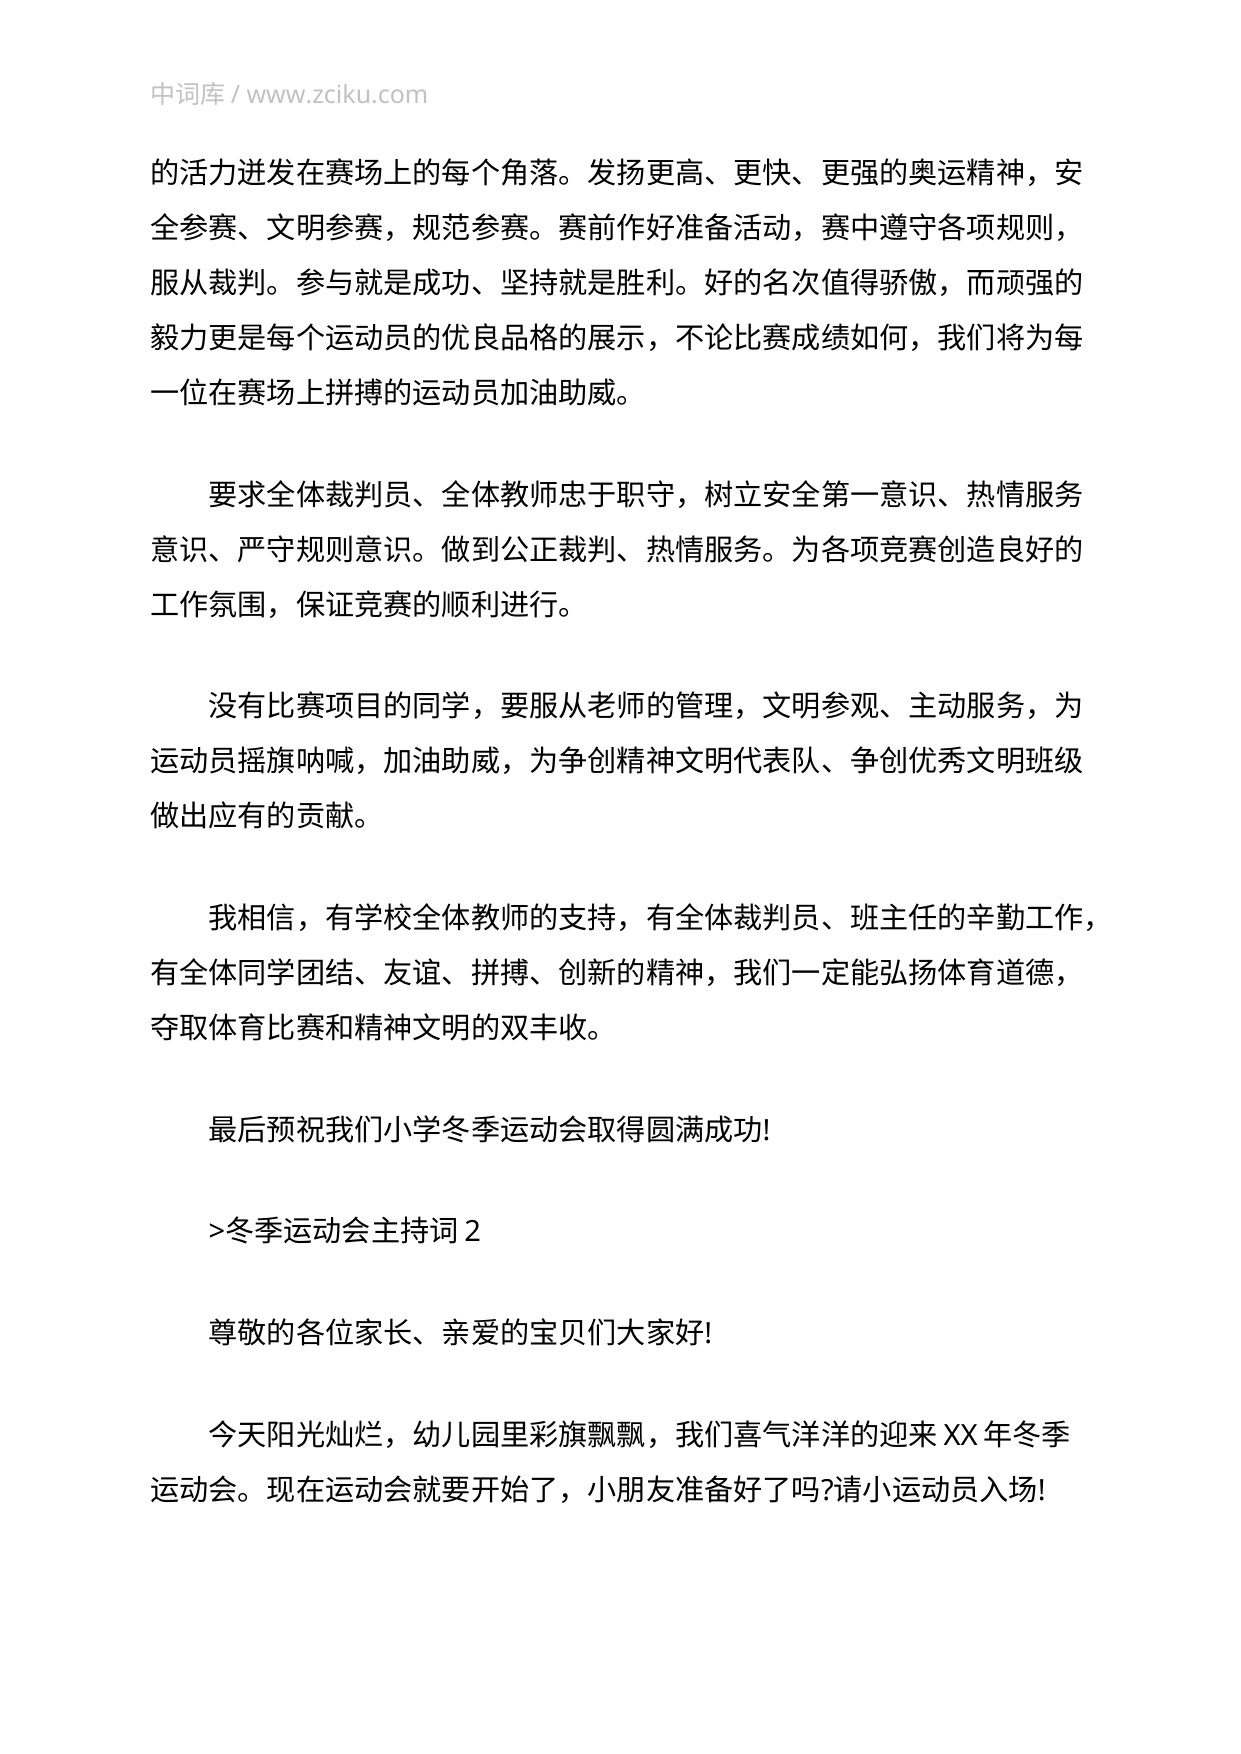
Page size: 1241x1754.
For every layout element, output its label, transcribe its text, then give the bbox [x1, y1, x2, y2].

text 我相信，有学校全体教师的支持，有全体裁判员、班主任的辛勤工作，有全体同学团结、友谊、拼搏、创新的精神，我们一定能弘扬体育道德，夺取体育比赛和精神文明的双丰收。 [150, 894, 1090, 1047]
text >冬季运动会主持词2 [150, 1208, 1090, 1250]
text 最后预祝我们小学冬季运动会取得圆满成功! [150, 1106, 1090, 1148]
text 要求全体裁判员、全体教师忠于职守，树立安全第一意识、热情服务意识、严守规则意识。做到公正裁判、热情服务。为各项竞赛创造良好的工作氛围，保证竞赛的顺利进行。 [150, 471, 1090, 623]
text 今天阳光灿烂，幼儿园里彩旗飘飘，我们喜气洋洋的迎来XX年冬季运动会。现在运动会就要开始了，小朋友准备好了吗?请小运动员入场! [150, 1412, 1090, 1509]
text 没有比赛项目的同学，要服从老师的管理，文明参观、主动服务，为运动员摇旗呐喊，加油助威，为争创精神文明代表队、争创优秀文明班级做出应有的贡献。 [150, 683, 1090, 835]
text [150, 150, 1090, 412]
text 尊敬的各位家长、亲爱的宝贝们大家好! [150, 1310, 1090, 1352]
